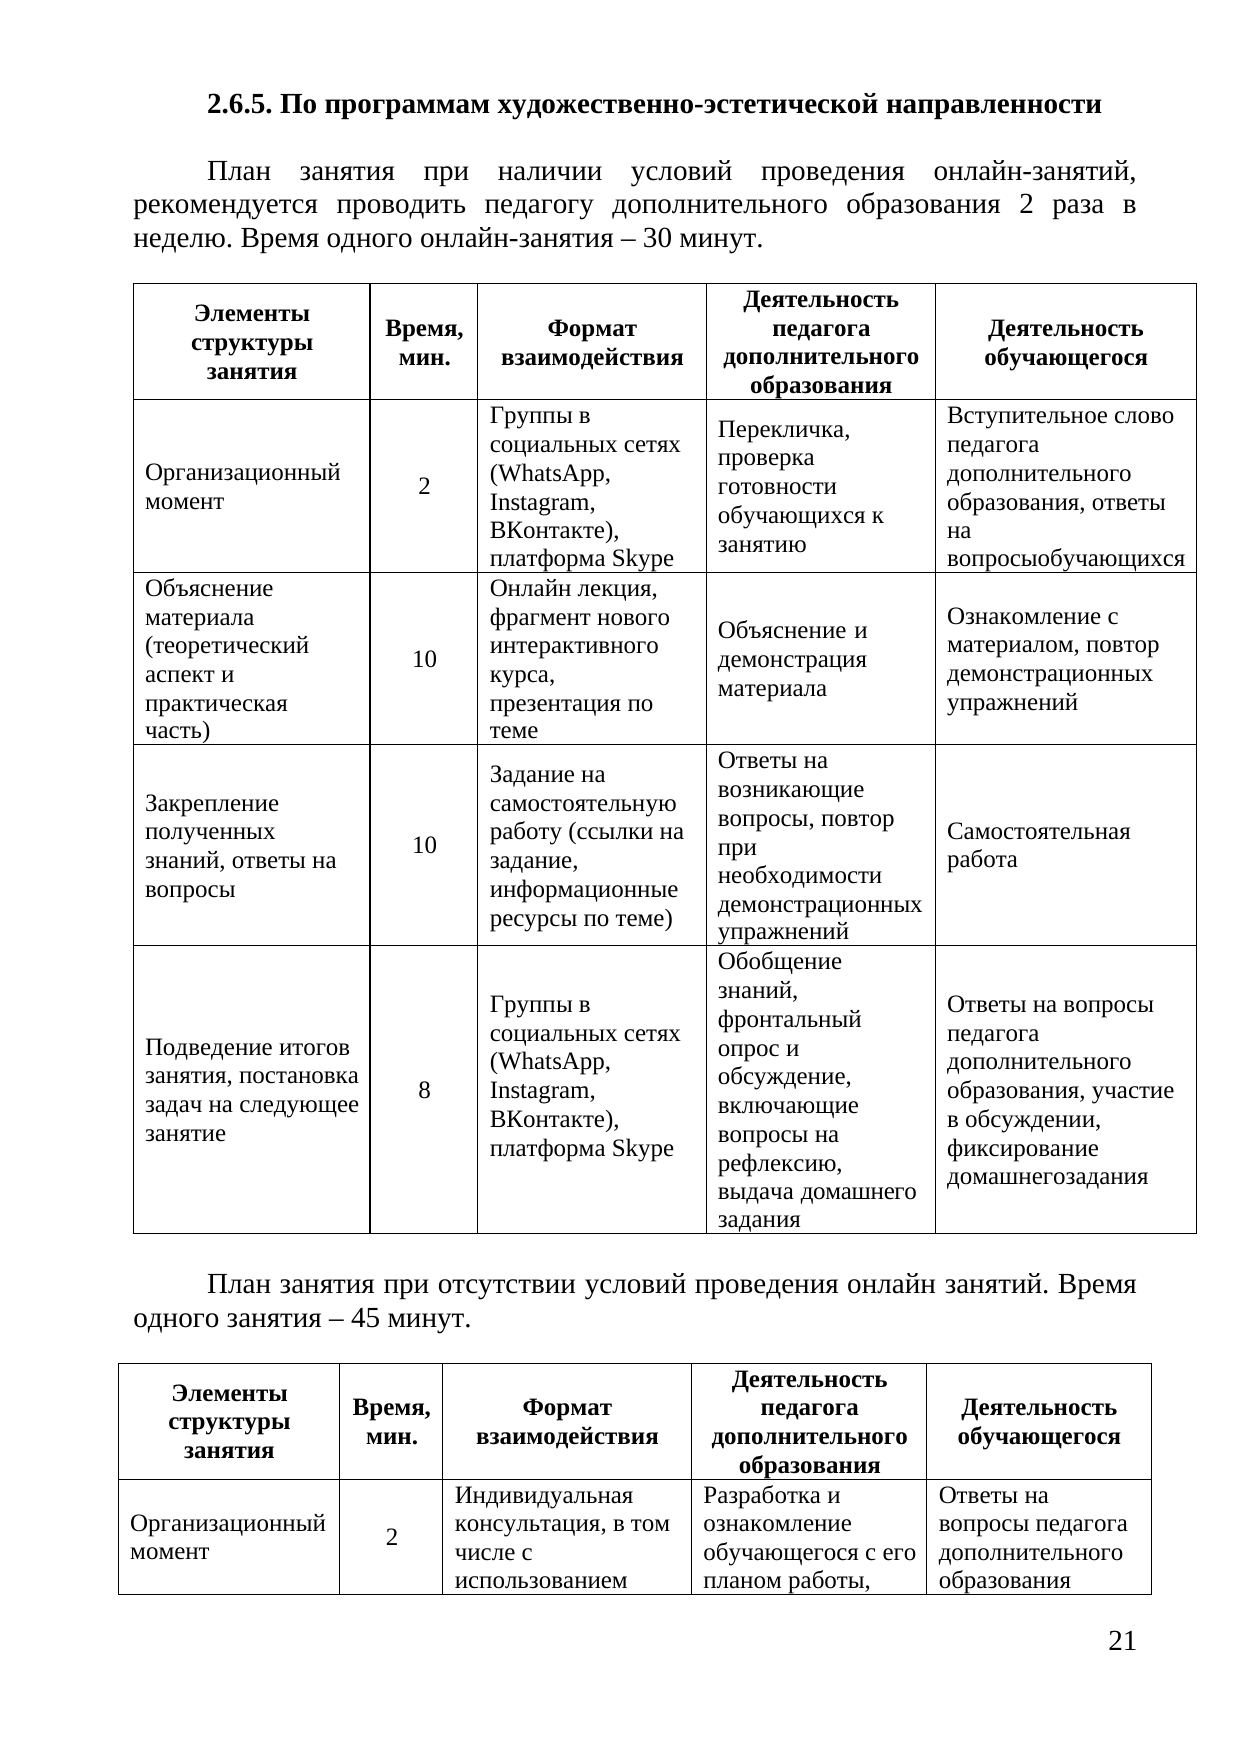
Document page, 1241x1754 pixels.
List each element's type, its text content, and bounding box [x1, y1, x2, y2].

table_cell Подведение итогов занятия, постановка задач на следующее занятие [134, 946, 369, 1233]
table_cell Ознакомление с материалом, повтор демонстрационных упражнений [936, 573, 1196, 744]
table_cell Задание на самостоятельную работу (ссылки на задание, информационные ресурсы по теме) [478, 745, 706, 945]
table_cell Разработка и ознакомление обучающегося с его планом работы, [692, 1480, 926, 1594]
table_cell Ответы на возникающие вопросы, повтор при необходимости демонстрационных упражнений [707, 745, 935, 945]
table_cell Объяснение материала (теоретический аспект и практическая часть) [134, 573, 369, 744]
table_header Деятельность педагога дополнительного образования [692, 1364, 926, 1479]
table_cell Индивидуальная консультация, в том числе с использованием [443, 1480, 691, 1594]
table_header Время, мин. [340, 1364, 442, 1479]
table_cell 10 [371, 745, 477, 945]
text План занятия при наличии условий проведения онлайн-занятий, рекомендуется проводить педагогу дополнительного образования 2 раза в неделю. Время одного онлайн-занятия – 30 минут. [133, 153, 1137, 254]
table_cell Группы в социальных сетях (WhatsApp, Instagram, ВКонтакте), платформа Skype [478, 946, 706, 1233]
table_cell Самостоятельная работа [936, 745, 1196, 945]
table_cell Группы в социальных сетях (WhatsApp, Instagram, ВКонтакте), платформа Skype [478, 400, 706, 572]
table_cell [927, 1480, 1151, 1594]
table_header Формат взаимодействия [443, 1364, 691, 1479]
table_cell 2 [340, 1480, 442, 1594]
table_cell Вступительное слово педагога дополнительного образования, ответы на вопросыобучающихся [936, 400, 1196, 572]
table_cell Закрепление полученных знаний, ответы на вопросы [134, 745, 369, 945]
table_cell 10 [371, 573, 477, 744]
subtitle По программам художественно-эстетической направленности [207, 87, 1209, 120]
text План занятия при отсутствии условий проведения онлайн занятий. Время одного занятия – 45 минут. [133, 1267, 1138, 1334]
table_cell Онлайн лекция, фрагмент нового интерактивного курса, презентация по теме [478, 573, 706, 744]
table_cell Организационный момент [134, 400, 369, 572]
table_header Деятельность обучающегося [936, 284, 1196, 399]
table_header Элементы структуры занятия [134, 284, 369, 399]
table_cell Перекличка, проверка готовности обучающихся к занятию [707, 400, 935, 572]
table_cell 2 [371, 400, 477, 572]
table_cell Ответы на вопросы педагога дополнительного образования, участие в обсуждении, фиксирование домашнегозадания [936, 946, 1196, 1233]
table_cell 8 [371, 946, 477, 1233]
table_header Элементы структуры занятия [119, 1364, 339, 1479]
table_cell Организационный момент [119, 1480, 339, 1594]
table_header Деятельность педагога дополнительного образования [707, 284, 935, 399]
table_header Деятельность обучающегося [927, 1364, 1151, 1479]
table_cell Обобщение знаний, фронтальный опрос и обсуждение, включающие вопросы на рефлексию, выдача домашнего задания [707, 946, 935, 1233]
table_header Время, мин. [371, 284, 477, 399]
table_cell Объяснение и демонстрация материала [707, 573, 935, 744]
table_header Формат взаимодействия [478, 284, 706, 399]
